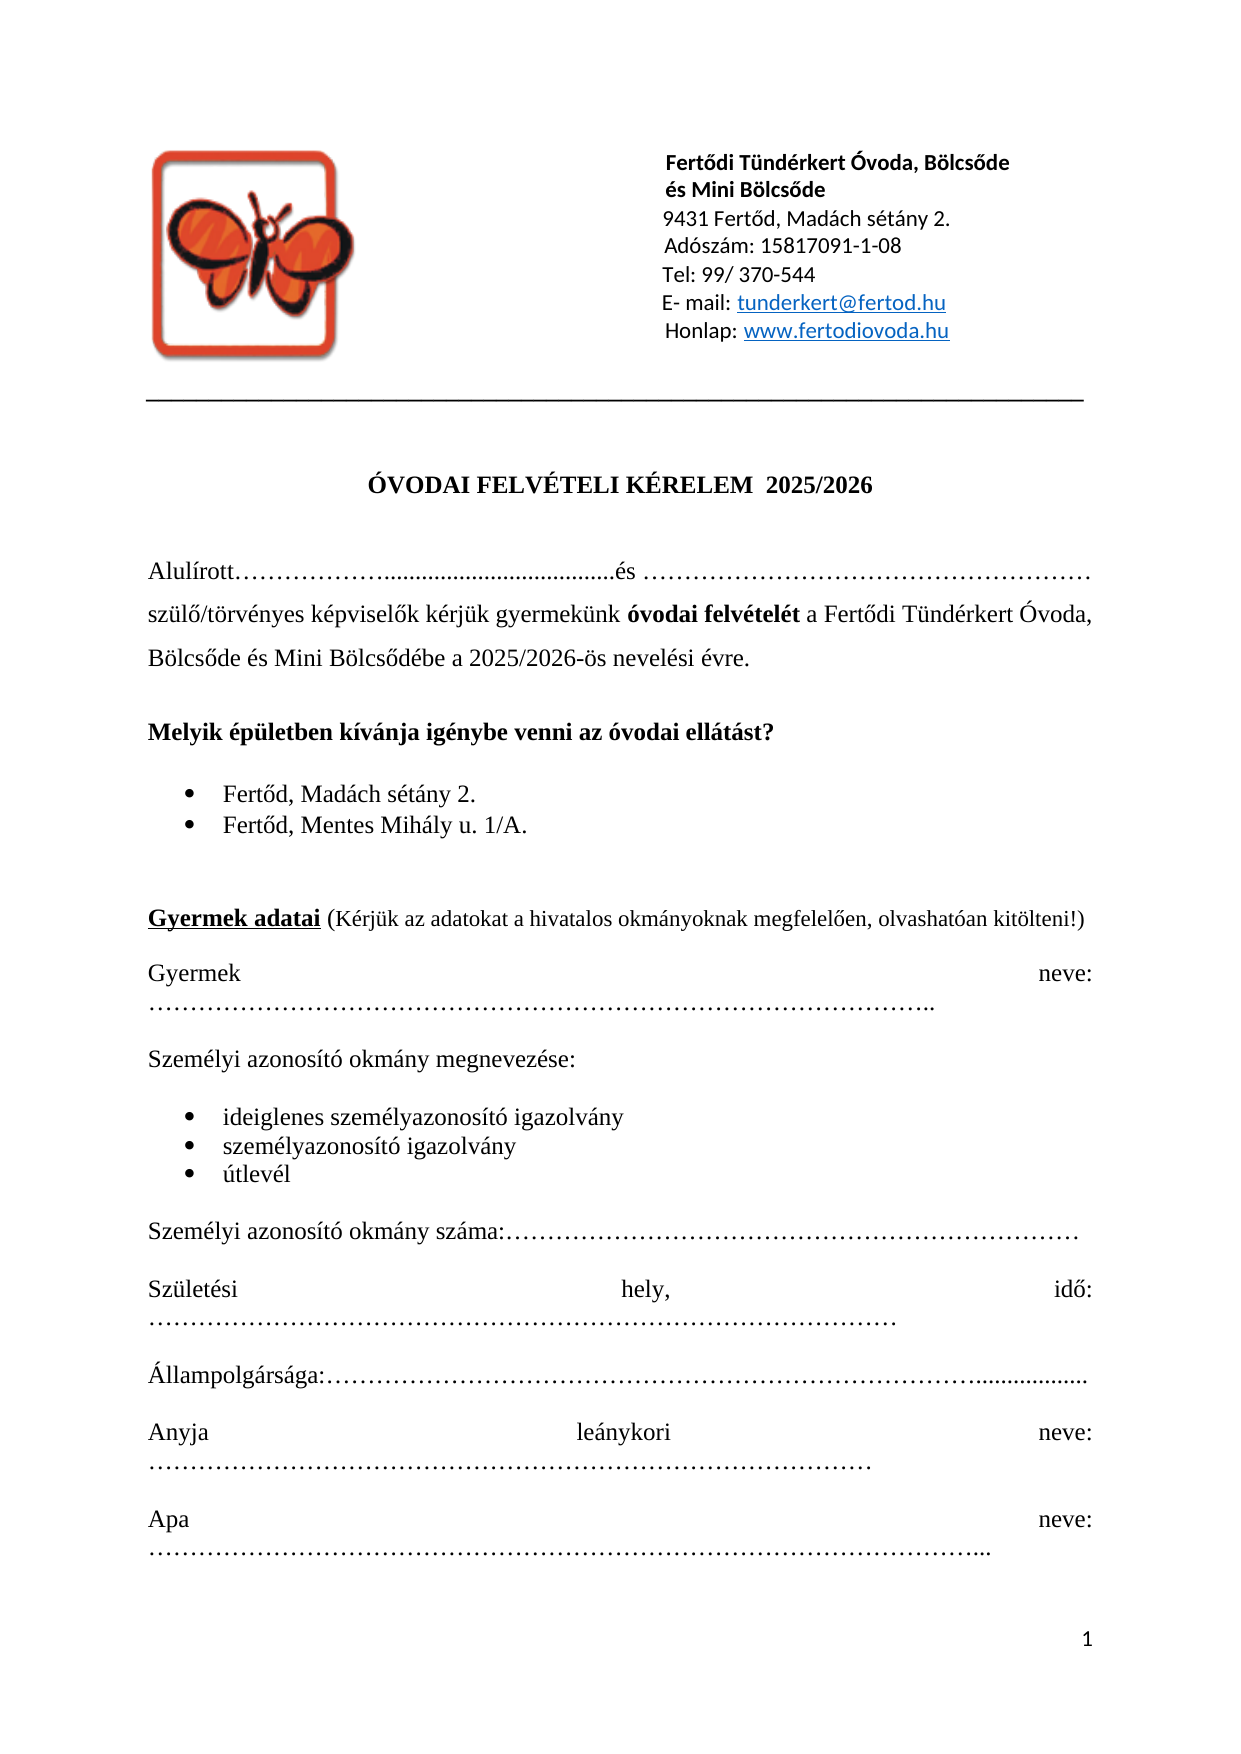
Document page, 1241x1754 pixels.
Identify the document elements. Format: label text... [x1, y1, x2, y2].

text Gyermek neve: ………………………………………………………………………………….. [148, 958, 1093, 1016]
text Fertődi Tündérkert Óvoda, Bölcsőde [329, 148, 1093, 176]
text Adószám: 15817091-1-08 [355, 232, 1093, 260]
list személyazonosító igazolvány [185, 1131, 1093, 1159]
text Alulírott……………….....................................és ……………………………………………… [148, 556, 1093, 585]
text ___________________________________________________________________________ [148, 344, 1093, 403]
text ÓVODAI FELVÉTELI KÉRELEM 2025/2026 [148, 470, 1093, 499]
text Személyi azonosító okmány megnevezése: [148, 1044, 1093, 1073]
text Állampolgársága:…………………………………………………………………….................. [148, 1360, 1093, 1389]
text Gyermek adatai (Kérjük az adatokat a hivatalos okmányoknak megfelelően, olvashatóan kitölteni!) [148, 903, 1093, 932]
text Honlap: www.fertodiovoda.hu [342, 316, 1093, 344]
text szülő/törvényes képviselők kérjük gyermekünk óvodai felvételét a Fertődi Tündérkert Óvoda, Bölcsőde és Mini Bölcsődébe a 2025/2026-ös nevelési évre. [148, 599, 1093, 671]
text 9431 Fertőd, Madách sétány 2. [590, 204, 1093, 232]
text E- mail: tunderkert@fertod.hu [344, 288, 1093, 316]
text Születési hely, idő: ……………………………………………………………………………… [148, 1274, 1093, 1331]
list ideiglenes személyazonosító igazolvány [185, 1102, 1093, 1131]
list Fertőd, Mentes Mihály u. 1/A. [185, 810, 1093, 839]
list útlevél [185, 1159, 1093, 1188]
text Tel: 99/ 370-544 [516, 260, 1093, 288]
picture [147, 147, 357, 363]
text és Mini Bölcsőde [342, 176, 1093, 204]
text Személyi azonosító okmány száma:…………………………………………………………… [148, 1216, 1093, 1245]
list Fertőd, Madách sétány 2. [185, 779, 1093, 808]
text Apa neve:………………………………………………………………………………………... [148, 1504, 1093, 1561]
text Melyik épületben kívánja igénybe venni az óvodai ellátást? [148, 717, 1093, 746]
text Anyja leánykori neve:…………………………………………………………………………… [148, 1417, 1093, 1475]
